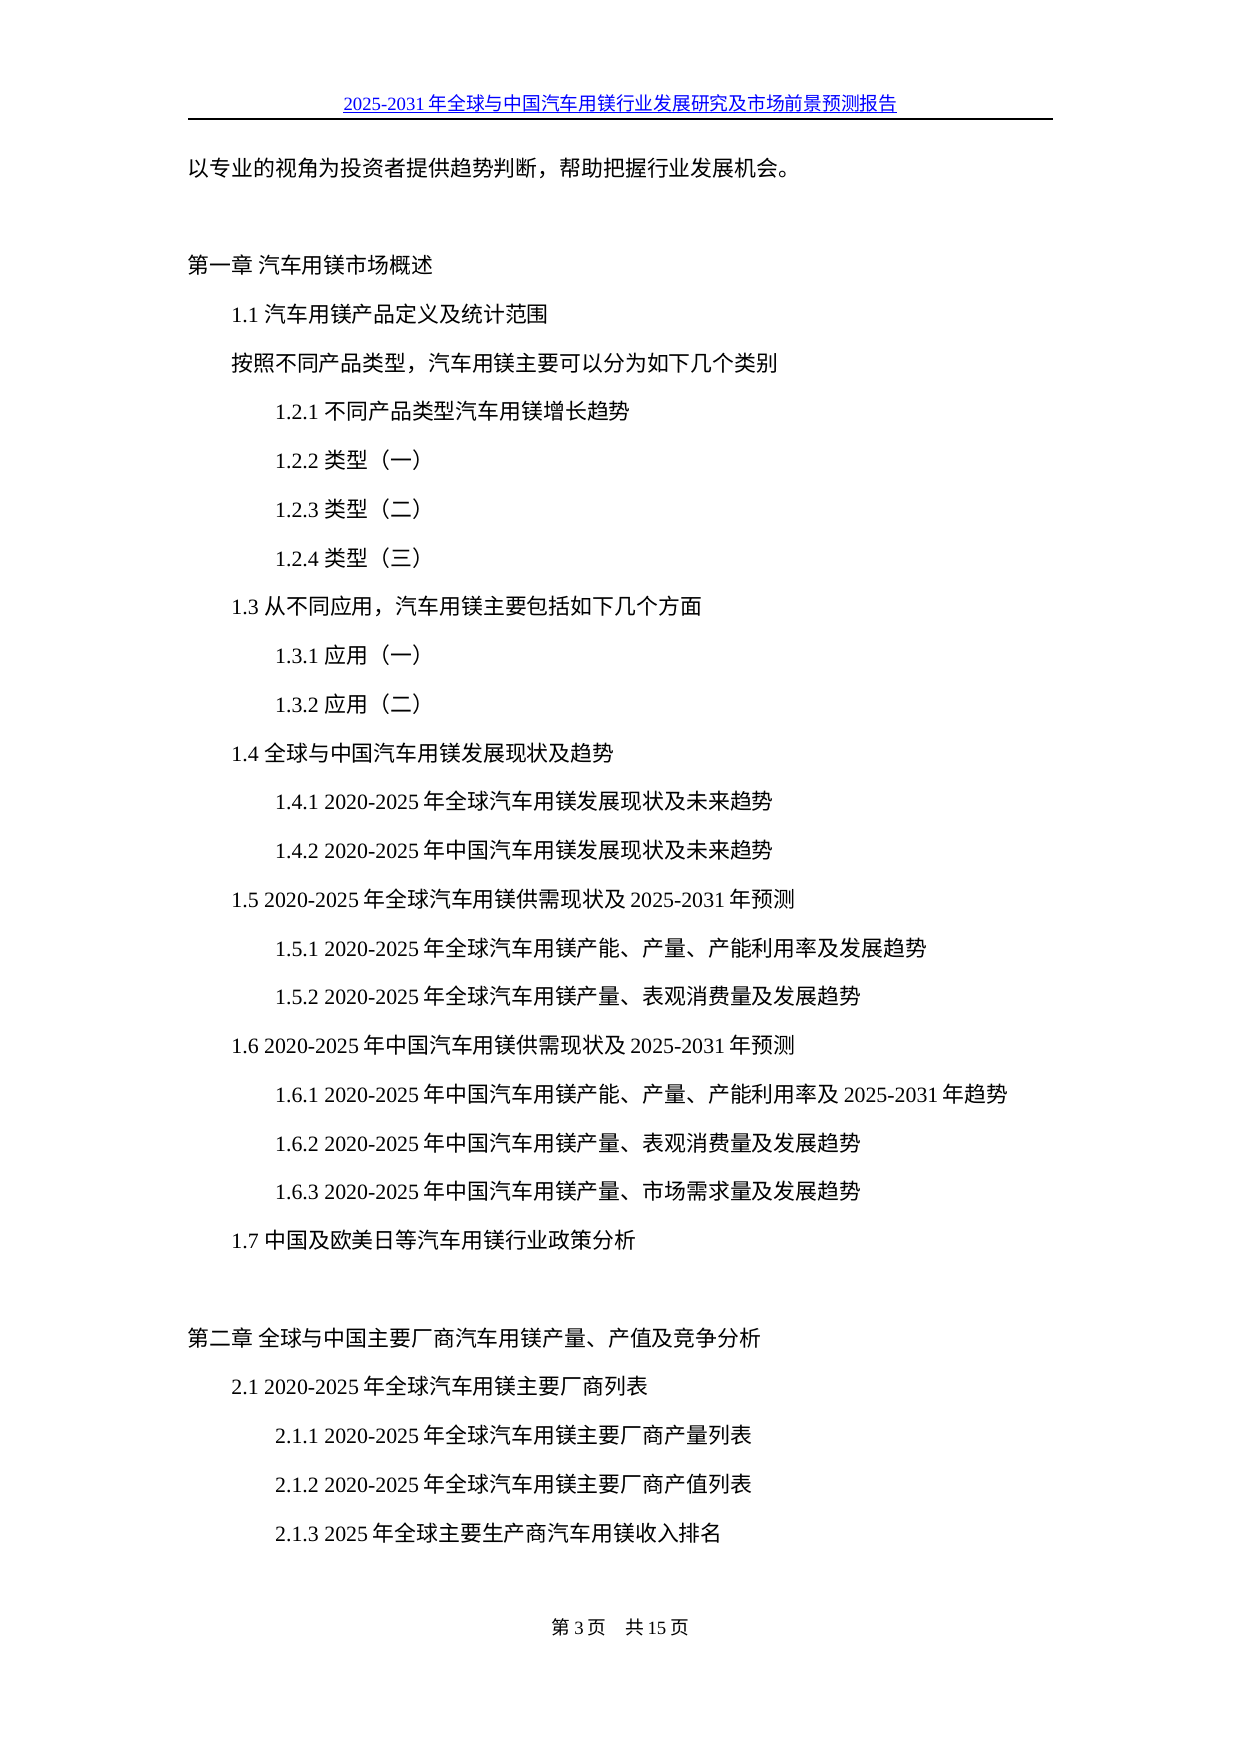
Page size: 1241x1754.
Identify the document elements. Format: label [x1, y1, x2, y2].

text [187, 150, 1053, 1548]
